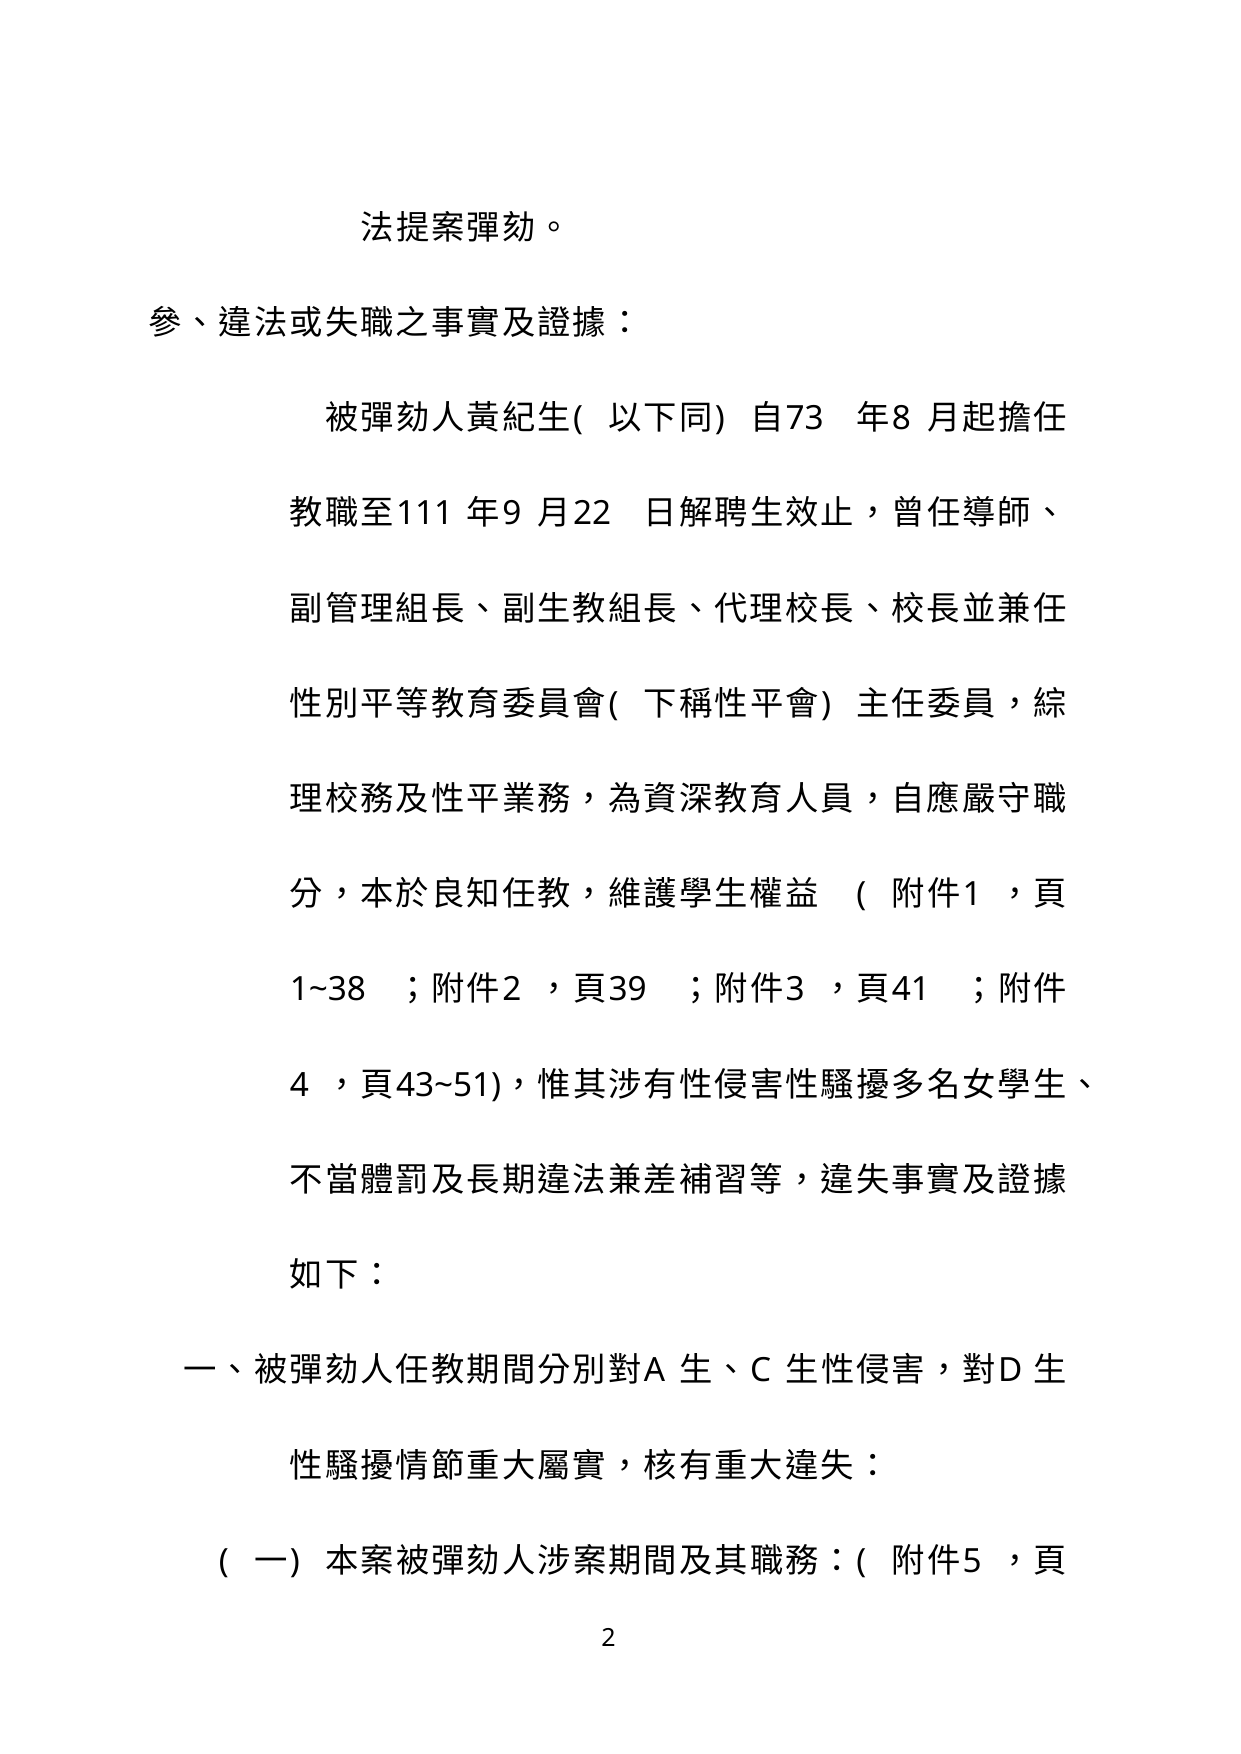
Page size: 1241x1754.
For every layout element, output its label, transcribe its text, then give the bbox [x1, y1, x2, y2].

subtitle 本案被彈劾人涉案期間及其職務：(附件5，頁53) [219, 1510, 1069, 1605]
subtitle 被彈劾人任教期間分別對A生、C生性侵害，對D生性騷擾情節重大屬實，核有重大違失： [183, 1320, 1069, 1510]
subtitle 違法或失職之事實及證據： [148, 272, 1069, 368]
subtitle 被彈劾人黃紀生(以下同)自73年8月起擔任教職至111年9月22日解聘生效止，曾任導師、副管理組長、副生教組長、代理校長、校長並兼任性別平等教育委員會(下稱性平會)主任委員，綜理校務及性平業務，為資深教育人員，自應嚴守職分，本於良知任教，維護學生權益 (附件1，頁1~38；附件2，頁39；附件3，頁41；附件4，頁43~51)，惟其涉有性侵害性騷擾多名女學生、不當體罰及長期違法兼差補習等，違失事實及證據如下： [254, 368, 1069, 1320]
